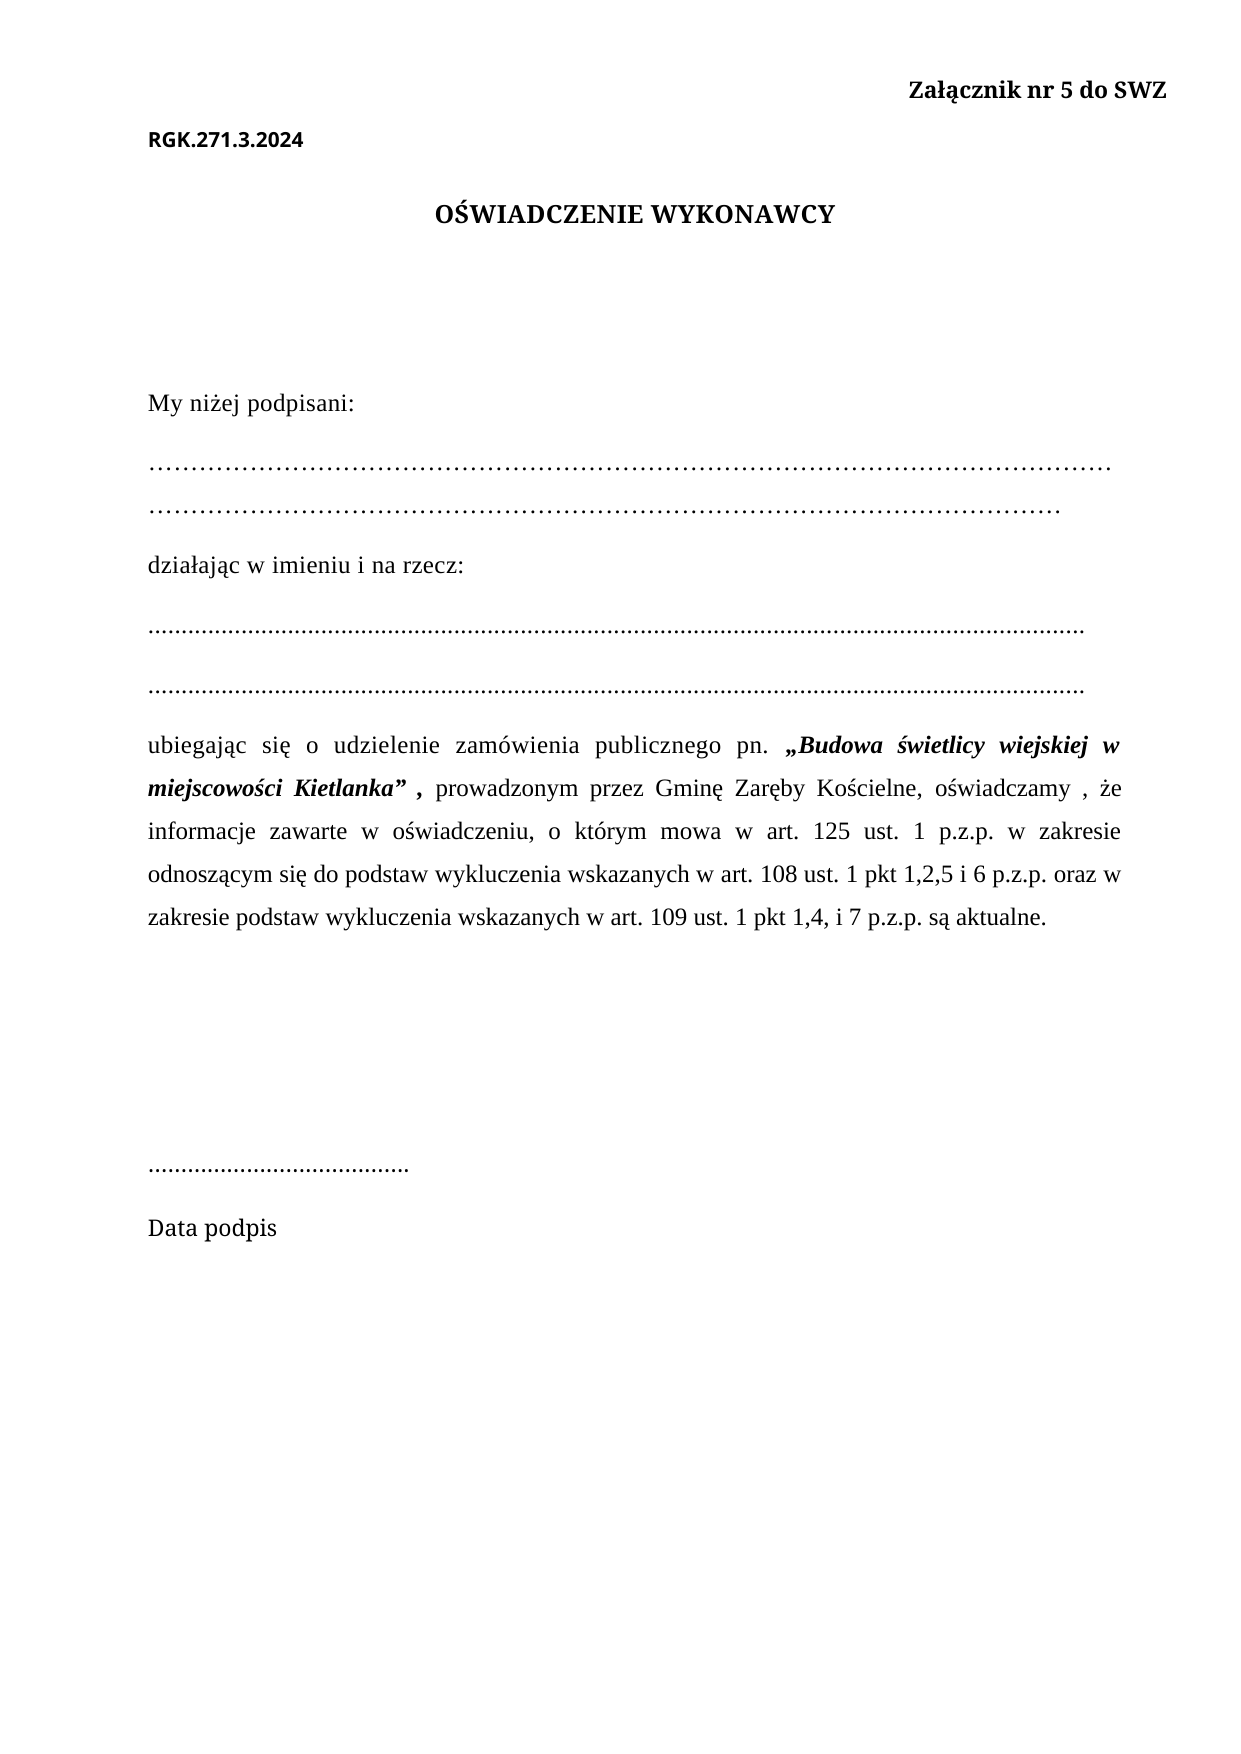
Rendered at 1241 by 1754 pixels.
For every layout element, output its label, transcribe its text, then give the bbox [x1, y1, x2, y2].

text RGK.271.3.2024 [148, 125, 1122, 153]
text OŚWIADCZENIE WYKONAWCY [148, 196, 1122, 231]
text Data podpis [148, 1212, 1122, 1243]
text ubiegając się o udzielenie zamówienia publicznego pn. „Budowa świetlicy wiejskiej w miejscowości Kietlanka” , prowadzonym przez Gminę Zaręby Kościelne, oświadczamy , że informacje zawarte w oświadczeniu, o którym mowa w art. 125 ust. 1 p.z.p. w zakresie odnoszącym się do podstaw wykluczenia wskazanych w art. 108 ust. 1 pkt 1,2,5 i 6 p.z.p. oraz w zakresie podstaw wykluczenia wskazanych w art. 109 ust. 1 pkt 1,4, i 7 p.z.p. są aktualne. [148, 730, 1122, 931]
text My niżej podpisani: [148, 388, 1122, 416]
text działając w imieniu i na rzecz: [148, 550, 1122, 579]
text ............................................................................................................................................. [148, 610, 1122, 639]
text …………………………………. [148, 1148, 1122, 1180]
text …………………………………………………………………………………………………………………………………………………………………………………………………… [148, 447, 1122, 519]
text ............................................................................................................................................. [148, 670, 1122, 699]
text Załącznik nr 5 do SWZ [148, 74, 1167, 105]
